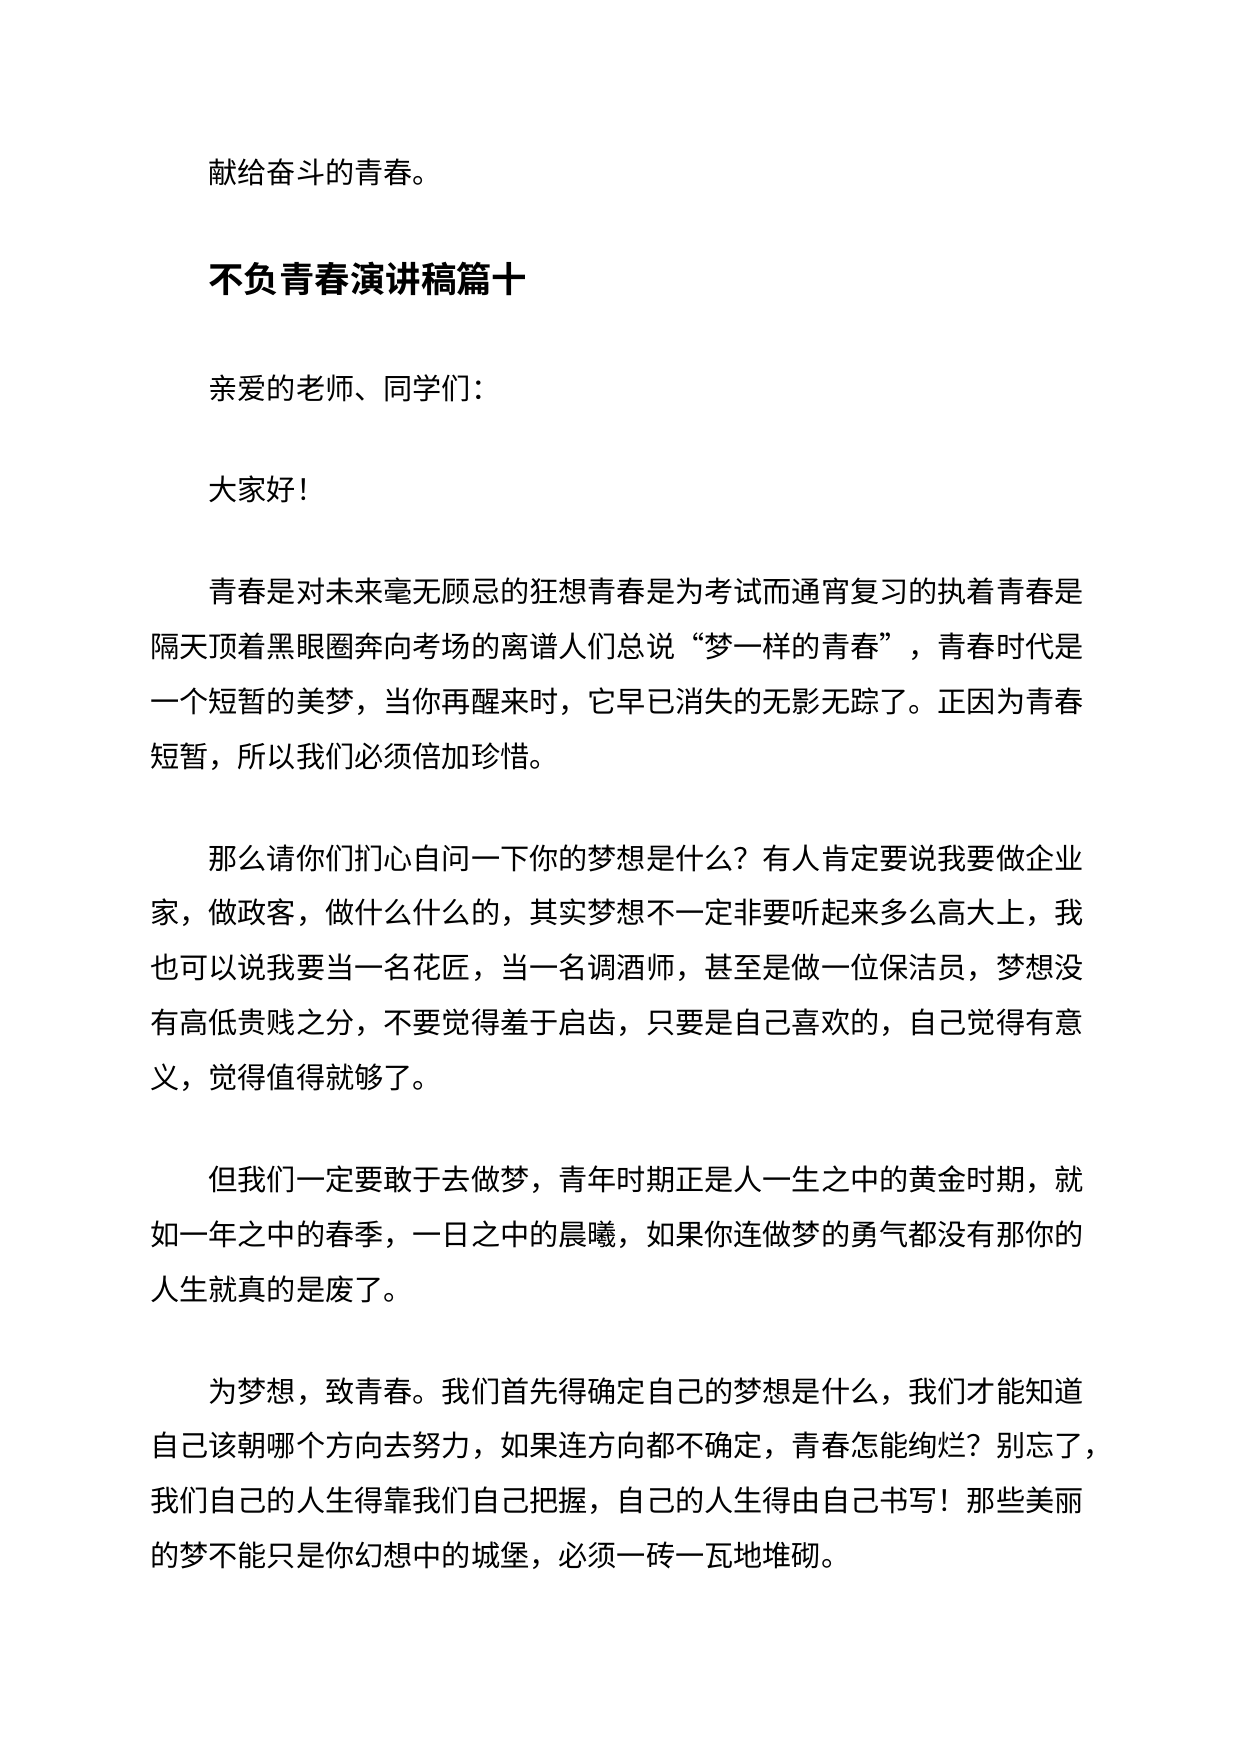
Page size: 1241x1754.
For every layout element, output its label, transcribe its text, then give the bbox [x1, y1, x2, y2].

text 为梦想，致青春。我们首先得确定自己的梦想是什么，我们才能知道自己该朝哪个方向去努力，如果连方向都不确定，青春怎能绚烂？别忘了，我们自己的人生得靠我们自己把握，自己的人生得由自己书写！那些美丽的梦不能只是你幻想中的城堡，必须一砖一瓦地堆砌。 [150, 1368, 1090, 1575]
text 不负青春演讲稿篇十 [150, 252, 1090, 303]
text 大家好！ [150, 467, 1090, 509]
text 但我们一定要敢于去做梦，青年时期正是人一生之中的黄金时期，就如一年之中的春季，一日之中的晨曦，如果你连做梦的勇气都没有那你的人生就真的是废了。 [150, 1157, 1090, 1309]
text 亲爱的老师、同学们： [150, 365, 1090, 407]
text 那么请你们扪心自问一下你的梦想是什么？有人肯定要说我要做企业家，做政客，做什么什么的，其实梦想不一定非要听起来多么高大上，我也可以说我要当一名花匠，当一名调酒师，甚至是做一位保洁员，梦想没有高低贵贱之分，不要觉得羞于启齿，只要是自己喜欢的，自己觉得有意义，觉得值得就够了。 [150, 835, 1090, 1097]
text 献给奋斗的青春。 [150, 150, 1090, 192]
text 青春是对未来毫无顾忌的狂想青春是为考试而通宵复习的执着青春是隔天顶着黑眼圈奔向考场的离谱人们总说“梦一样的青春”，青春时代是一个短暂的美梦，当你再醒来时，它早已消失的无影无踪了。正因为青春短暂，所以我们必须倍加珍惜。 [150, 569, 1090, 776]
